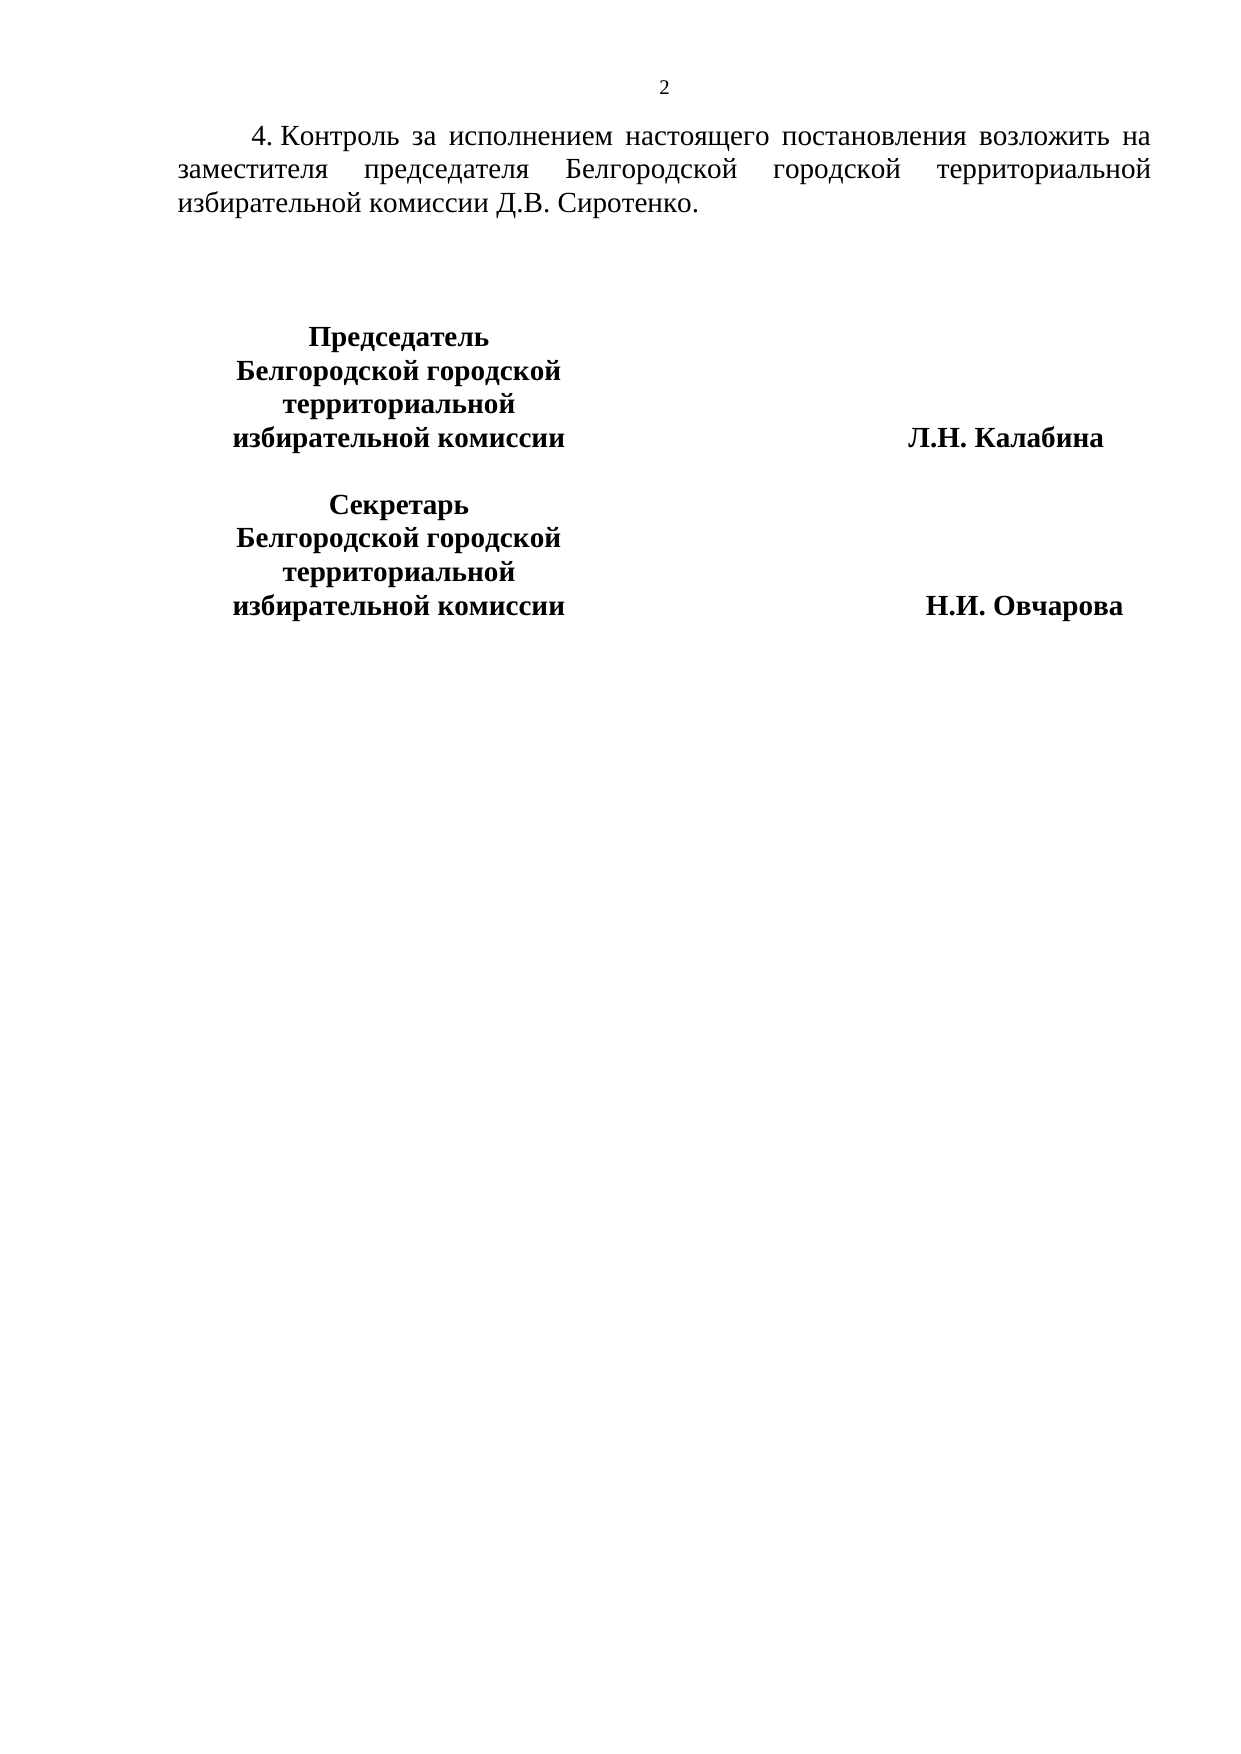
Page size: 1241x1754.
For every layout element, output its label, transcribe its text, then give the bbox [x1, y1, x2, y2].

table_header Л.Н. Калабина [631, 219, 1196, 453]
table_cell Н.И. Овчарова [631, 454, 1196, 621]
table_header Председатель Белгородской городской территориальной избирательной комиссии [166, 219, 631, 453]
text 4. Контроль за исполнением настоящего постановления возложить на заместителя председателя Белгородской городской территориальной избирательной комиссии Д.В. Сиротенко. [177, 118, 1152, 219]
table_cell Секретарь Белгородской городской территориальной избирательной комиссии [166, 454, 631, 621]
